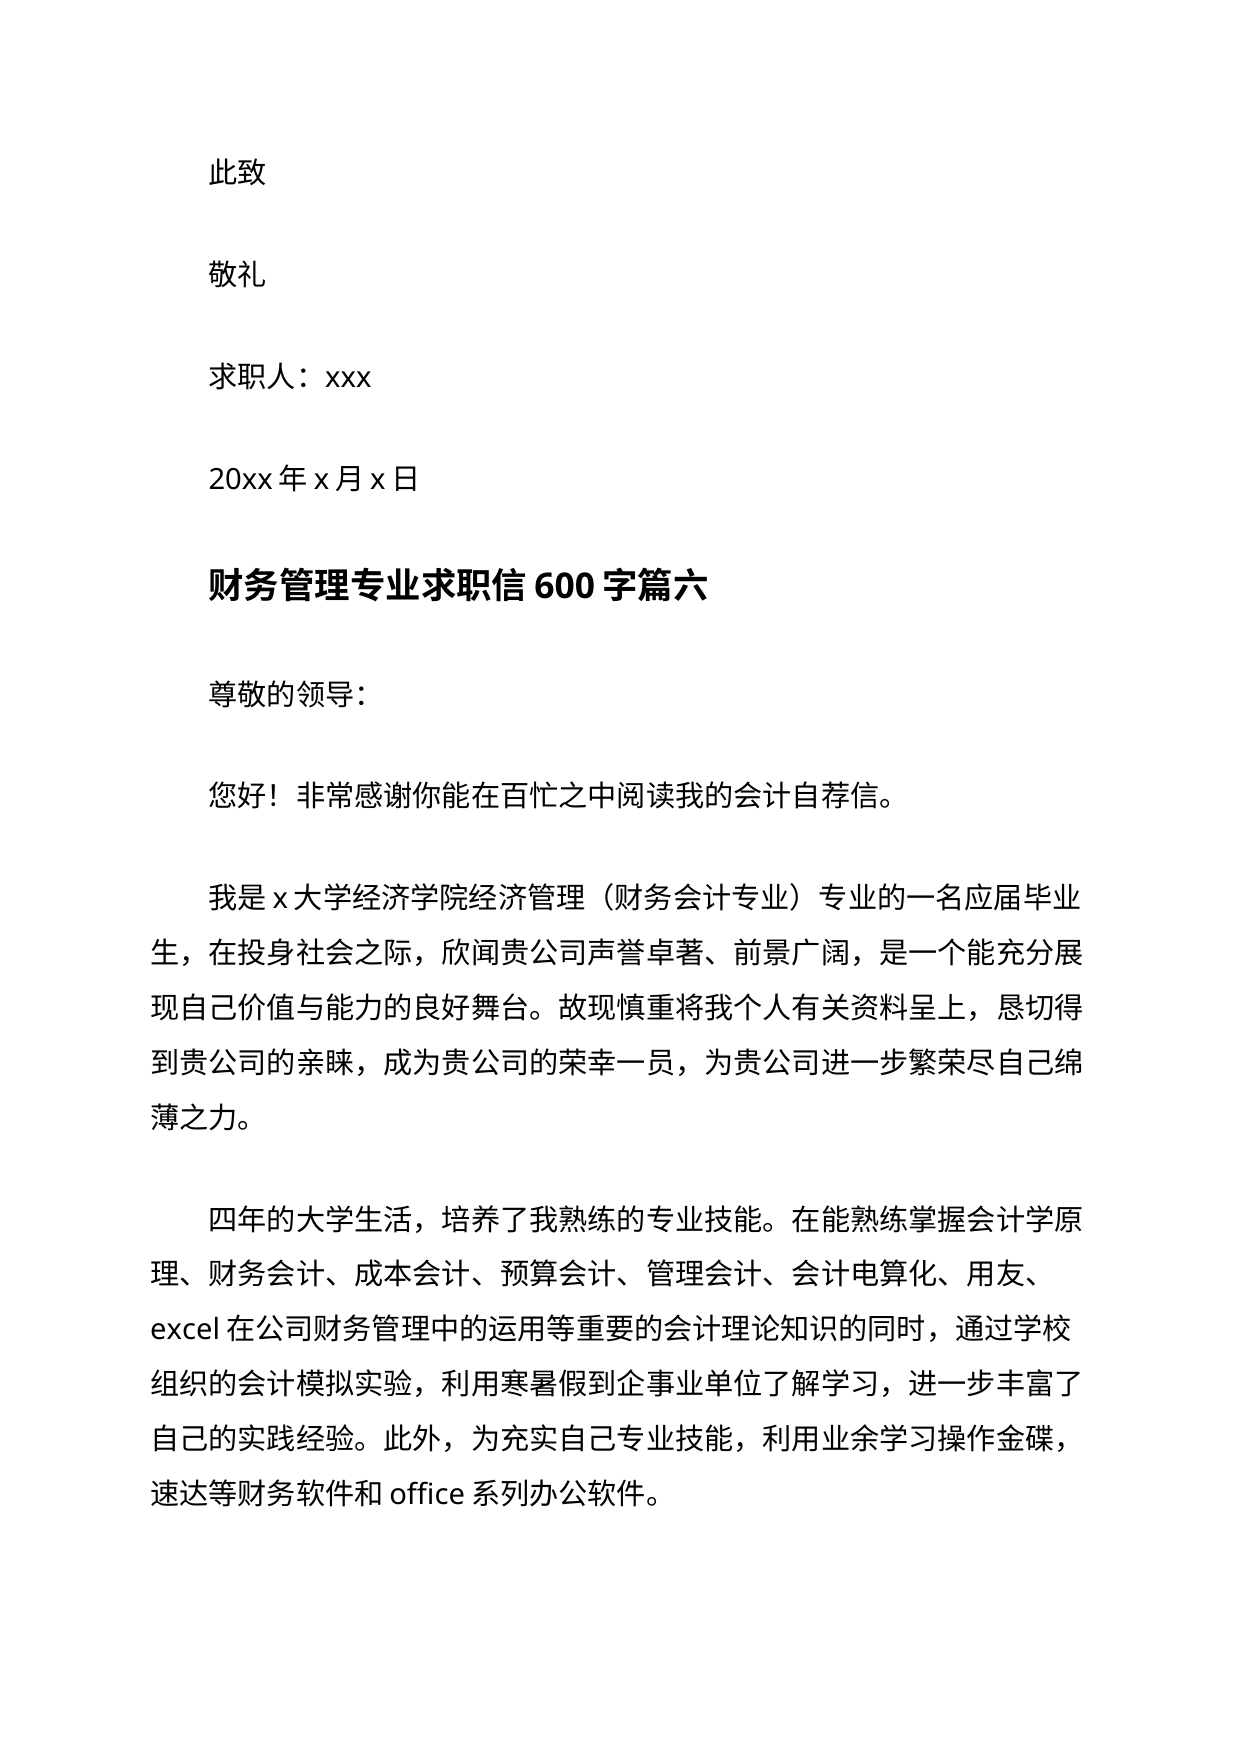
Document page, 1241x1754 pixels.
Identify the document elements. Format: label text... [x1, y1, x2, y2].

text 财务管理专业求职信600字篇六 [150, 557, 1090, 609]
text 四年的大学生活，培养了我熟练的专业技能。在能熟练掌握会计学原理、财务会计、成本会计、预算会计、管理会计、会计电算化、用友、excel在公司财务管理中的运用等重要的会计理论知识的同时，通过学校组织的会计模拟实验，利用寒暑假到企事业单位了解学习，进一步丰富了自己的实践经验。此外，为充实自己专业技能，利用业余学习操作金碟，速达等财务软件和office系列办公软件。 [150, 1196, 1090, 1513]
text 20xx年x月x日 [150, 456, 1090, 498]
text 求职人：xxx [150, 353, 1090, 396]
text 您好！非常感谢你能在百忙之中阅读我的会计自荐信。 [150, 773, 1090, 815]
text 我是x大学经济学院经济管理（财务会计专业）专业的一名应届毕业生，在投身社会之际，欣闻贵公司声誉卓著、前景广阔，是一个能充分展现自己价值与能力的良好舞台。故现慎重将我个人有关资料呈上，恳切得到贵公司的亲睐，成为贵公司的荣幸一员，为贵公司进一步繁荣尽自己绵薄之力。 [150, 874, 1090, 1137]
text 敬礼 [150, 252, 1090, 294]
text 尊敬的领导： [150, 671, 1090, 713]
text 此致 [150, 150, 1090, 192]
